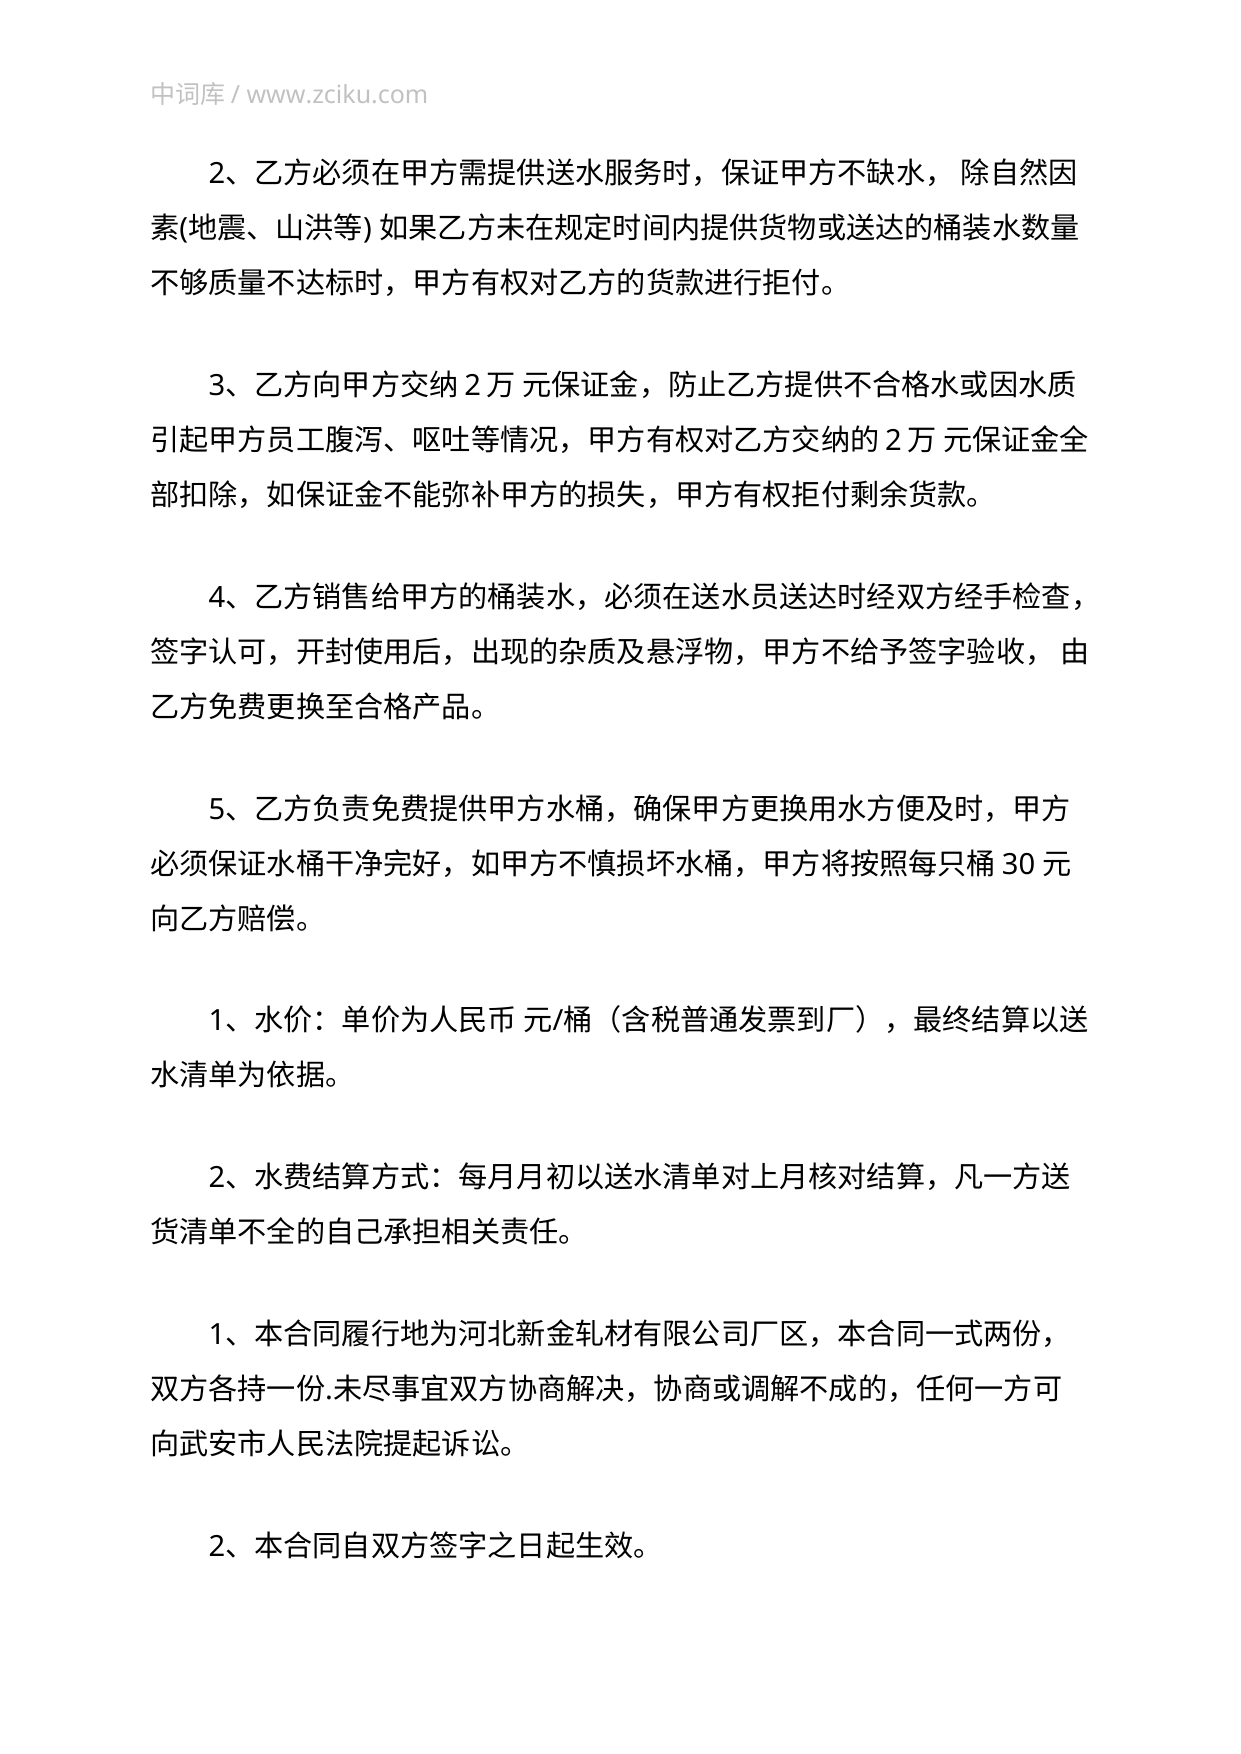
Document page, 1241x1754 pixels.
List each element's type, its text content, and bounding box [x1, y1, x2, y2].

text 5、乙方负责免费提供甲方水桶，确保甲方更换用水方便及时，甲方必须保证水桶干净完好，如甲方不慎损坏水桶，甲方将按照每只桶30 元向乙方赔偿。 [150, 785, 1090, 937]
text 1、水价：单价为人民币 元/桶（含税普通发票到厂），最终结算以送水清单为依据。 [150, 997, 1090, 1094]
text 2、水费结算方式：每月月初以送水清单对上月核对结算，凡一方送货清单不全的自己承担相关责任。 [150, 1154, 1090, 1251]
text 2、乙方必须在甲方需提供送水服务时，保证甲方不缺水， 除自然因素(地震、山洪等) 如果乙方未在规定时间内提供货物或送达的桶装水数量不够质量不达标时，甲方有权对乙方的货款进行拒付。 [150, 150, 1090, 302]
text 1、本合同履行地为河北新金轧材有限公司厂区，本合同一式两份，双方各持一份.未尽事宜双方协商解决，协商或调解不成的，任何一方可向武安市人民法院提起诉讼。 [150, 1311, 1090, 1463]
text 3、乙方向甲方交纳2万 元保证金，防止乙方提供不合格水或因水质引起甲方员工腹泻、呕吐等情况，甲方有权对乙方交纳的2万 元保证金全部扣除，如保证金不能弥补甲方的损失，甲方有权拒付剩余货款。 [150, 362, 1090, 514]
text 4、乙方销售给甲方的桶装水，必须在送水员送达时经双方经手检查，签字认可，开封使用后，出现的杂质及悬浮物，甲方不给予签字验收， 由乙方免费更换至合格产品。 [150, 573, 1090, 726]
text 2、本合同自双方签字之日起生效。 [150, 1522, 1090, 1565]
